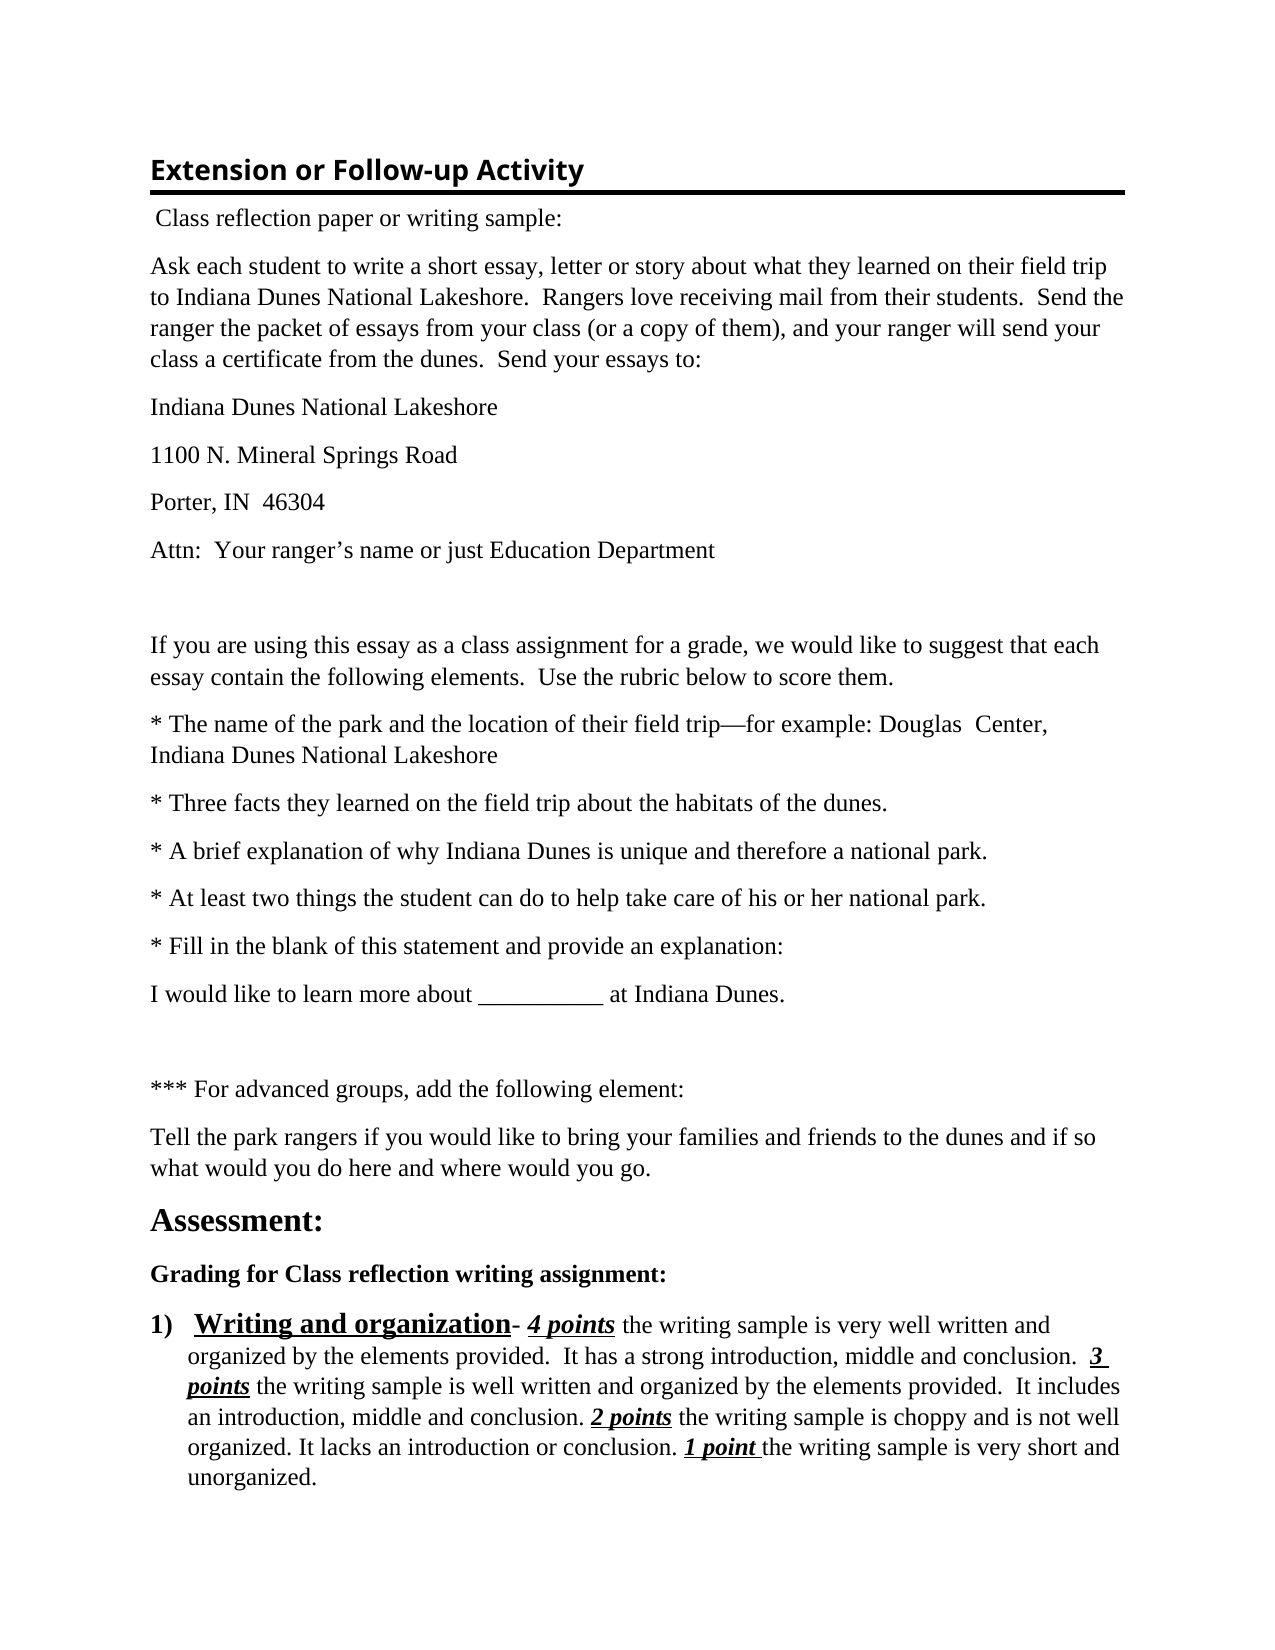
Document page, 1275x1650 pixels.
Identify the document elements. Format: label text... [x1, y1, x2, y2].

text I would like to learn more about __________ at Indiana Dunes. [150, 979, 1125, 1008]
text Tell the park rangers if you would like to bring your families and friends to the dunes and if so what would you do here and where would you go. [150, 1122, 1125, 1182]
text * Fill in the blank of this statement and provide an explanation: [150, 931, 1125, 960]
text 1100 N. Mineral Springs Road [150, 440, 1125, 468]
text * Three facts they learned on the field trip about the habitats of the dunes. [150, 788, 1125, 817]
text * At least two things the student can do to help take care of his or her national park. [150, 883, 1125, 912]
text Extension or Follow-up Activity [150, 150, 1125, 190]
text Attn: Your ranger’s name or just Education Department [150, 535, 1125, 564]
text Class reflection paper or writing sample: [150, 203, 1125, 232]
text Porter, IN 46304 [150, 487, 1125, 516]
text *** For advanced groups, add the following element: [150, 1074, 1125, 1103]
list Writing and organization- 4 points the writing sample is very well written and organized by the elements provided. It has a strong introduction, middle and conclusion. 3 points the writing sample is well written and organized by the elements provided. It includes an introduction, middle and conclusion. 2 points the writing sample is choppy and is not well organized. It lacks an introduction or conclusion. 1 point the writing sample is very short and unorganized. [150, 1306, 1125, 1491]
text Indiana Dunes National Lakeshore [150, 392, 1125, 421]
text Assessment: [150, 1201, 1125, 1239]
text Ask each student to write a short essay, letter or story about what they learned on their field trip to Indiana Dunes National Lakeshore. Rangers love receiving mail from their students. Send the ranger the packet of essays from your class (or a copy of them), and your ranger will send your class a certificate from the dunes. Send your essays to: [150, 251, 1125, 373]
text Grading for Class reflection writing assignment: [150, 1259, 1125, 1287]
text * A brief explanation of why Indiana Dunes is unique and therefore a national park. [150, 836, 1125, 864]
text If you are using this essay as a class assignment for a grade, we would like to suggest that each essay contain the following elements. Use the rubric below to score them. [150, 631, 1125, 690]
text * The name of the park and the location of their field trip—for example: Douglas Center, Indiana Dunes National Lakeshore [150, 709, 1125, 769]
